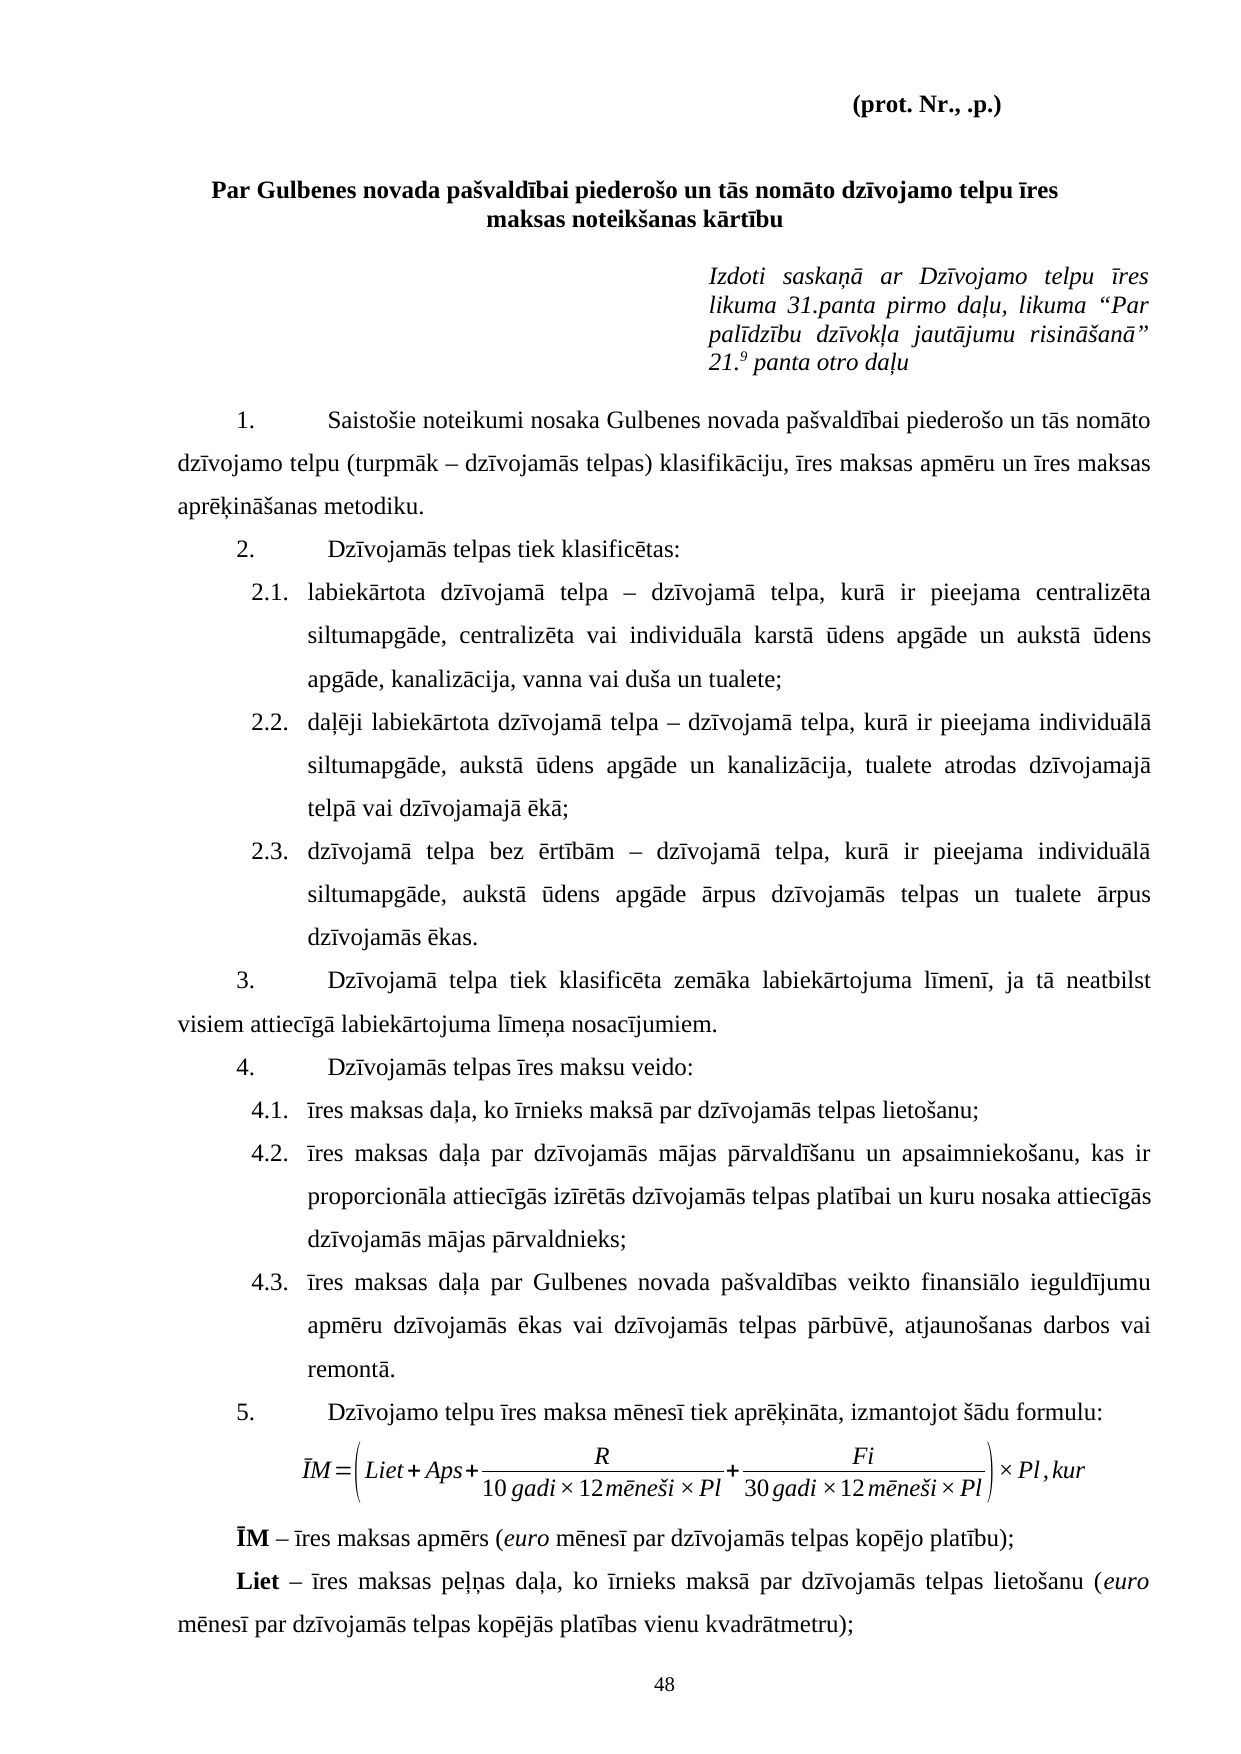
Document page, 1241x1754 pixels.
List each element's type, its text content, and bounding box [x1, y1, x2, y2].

text (prot. Nr., .p.) [852, 89, 1149, 117]
list dzīvojamā telpa bez ērtībām – dzīvojamā telpa, kurā ir pieejama individuālā siltumapgāde, aukstā ūdens apgāde ārpus dzīvojamās telpas un tualete ārpus dzīvojamās ēkas. [251, 836, 1152, 951]
list Dzīvojamās telpas īres maksu veido: [177, 1052, 1152, 1081]
text ĪM – īres maksas apmērs (euro mēnesī par dzīvojamās telpas kopējo platību); [177, 1523, 1152, 1552]
list īres maksas daļa par Gulbenes novada pašvaldības veikto finansiālo ieguldījumu apmēru dzīvojamās ēkas vai dzīvojamās telpas pārbūvē, atjaunošanas darbos vai remontā. [251, 1267, 1152, 1382]
list Dzīvojamā telpa tiek klasificēta zemāka labiekārtojuma līmenī, ja tā neatbilst visiem attiecīgā labiekārtojuma līmeņa nosacījumiem. [177, 966, 1152, 1037]
list īres maksas daļa par dzīvojamās mājas pārvaldīšanu un apsaimniekošanu, kas ir proporcionāla attiecīgās izīrētās dzīvojamās telpas platībai un kuru nosaka attiecīgās dzīvojamās mājas pārvaldnieks; [251, 1138, 1152, 1253]
text Izdoti saskaņā ar Dzīvojamo telpu īres likuma 31.panta pirmo daļu, likuma “Par palīdzību dzīvokļa jautājumu risināšanā” 21.9 panta otro daļu [709, 261, 1152, 376]
list labiekārtota dzīvojamā telpa – dzīvojamā telpa, kurā ir pieejama centralizēta siltumapgāde, centralizēta vai individuāla karstā ūdens apgāde un aukstā ūdens apgāde, kanalizācija, vanna vai duša un tualete; [251, 577, 1152, 692]
list daļēji labiekārtota dzīvojamā telpa – dzīvojamā telpa, kurā ir pieejama individuālā siltumapgāde, aukstā ūdens apgāde un kanalizācija, tualete atrodas dzīvojamajā telpā vai dzīvojamajā ēkā; [251, 707, 1152, 822]
list īres maksas daļa, ko īrnieks maksā par dzīvojamās telpas lietošanu; [251, 1095, 1152, 1124]
text Par Gulbenes novada pašvaldībai piederošo un tās nomāto dzīvojamo telpu īres maksas noteikšanas kārtību [177, 175, 1093, 232]
list Dzīvojamās telpas tiek klasificētas: [177, 534, 1152, 563]
list Dzīvojamo telpu īres maksa mēnesī tiek aprēķināta, izmantojot šādu formulu: [177, 1397, 1152, 1426]
text Liet – īres maksas peļņas daļa, ko īrnieks maksā par dzīvojamās telpas lietošanu (euro mēnesī par dzīvojamās telpas kopējās platības vienu kvadrātmetru); [177, 1566, 1152, 1638]
list Saistošie noteikumi nosaka Gulbenes novada pašvaldībai piederošo un tās nomāto dzīvojamo telpu (turpmāk – dzīvojamās telpas) klasifikāciju, īres maksas apmēru un īres maksas aprēķināšanas metodiku. [177, 405, 1152, 520]
